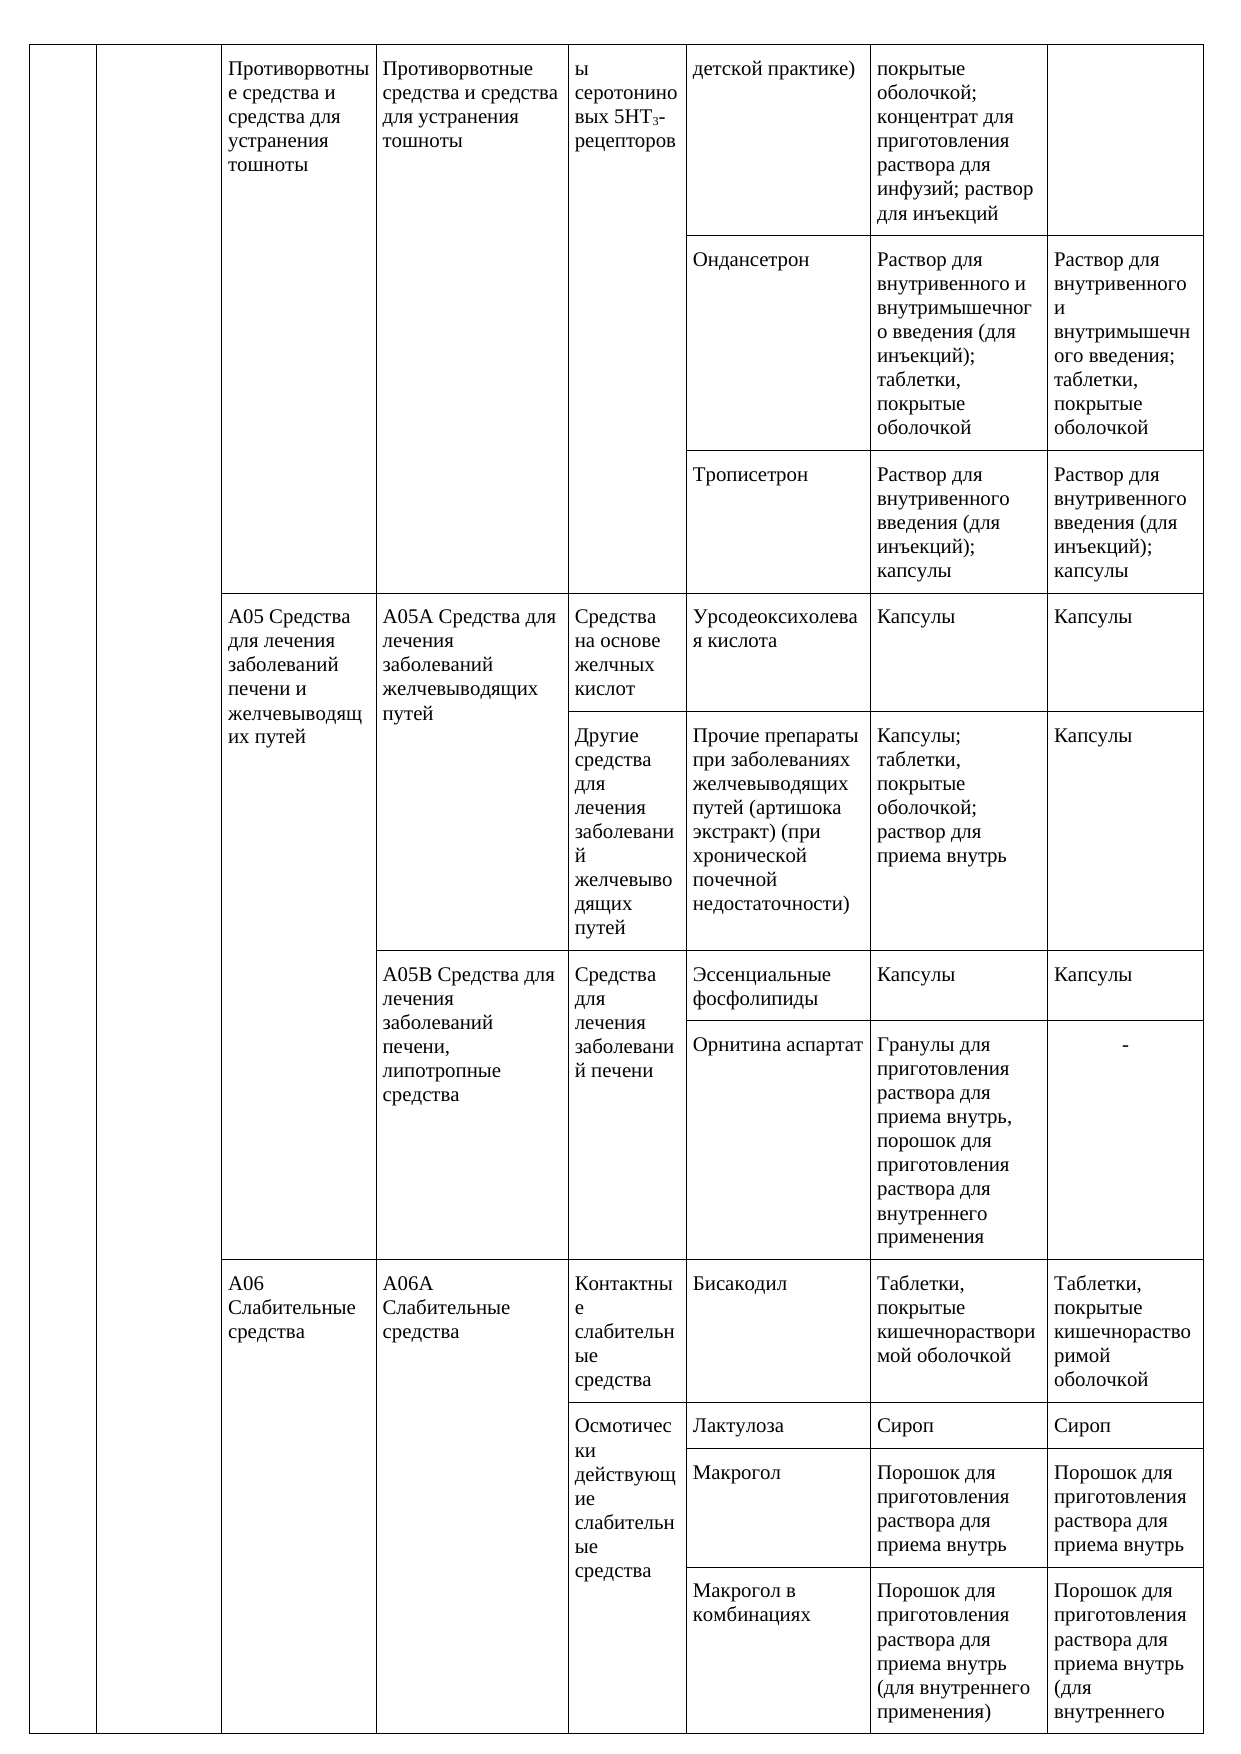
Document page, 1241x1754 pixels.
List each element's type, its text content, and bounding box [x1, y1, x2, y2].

table_cell Капсулы [871, 594, 1047, 711]
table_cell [871, 1568, 1047, 1733]
table_cell Гранулы для приготовления раствора для приема внутрь, порошок для приготовления раствора для внутреннего применения [871, 1021, 1047, 1259]
table_cell Лактулоза [687, 1403, 870, 1448]
table_cell A05 Средства для лечения заболеваний печени и желчевыводящих путей [222, 594, 376, 1259]
table_cell A06A Слабительные средства [377, 1260, 568, 1733]
table_cell Раствор для внутривенного введения (для инъекций); капсулы [1048, 451, 1203, 592]
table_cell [687, 45, 870, 235]
table_cell Другие средства для лечения заболеваний желчевыводящих путей [569, 712, 686, 950]
table_cell Средства для лечения заболеваний печени [569, 951, 686, 1259]
table_cell A06 Слабительные средства [222, 1260, 376, 1733]
table_cell Ондансетрон [687, 236, 870, 450]
table_cell A05B Средства для лечения заболеваний печени, липотропные средства [377, 951, 568, 1259]
table_cell Капсулы [1048, 951, 1203, 1020]
table_cell Сироп [1048, 1403, 1203, 1448]
table_cell Порошок для приготовления раствора для приема внутрь [871, 1449, 1047, 1567]
table_cell A05A Средства для лечения заболеваний желчевыводящих путей [377, 594, 568, 950]
table_cell Эссенциальные фосфолипиды [687, 951, 870, 1020]
table_cell Макрогол [687, 1449, 870, 1567]
table_cell Средства на основе желчных кислот [569, 594, 686, 711]
table_cell Урсодеоксихолевая кислота [687, 594, 870, 711]
table_cell Трописетрон [687, 451, 870, 592]
table_cell Орнитина аспартат [687, 1021, 870, 1259]
table_cell Капсулы [1048, 712, 1203, 950]
table_cell - [1048, 1021, 1203, 1259]
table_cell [569, 45, 686, 592]
table_cell Капсулы [871, 951, 1047, 1020]
table_cell Сироп [871, 1403, 1047, 1448]
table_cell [871, 45, 1047, 235]
table_cell Таблетки, покрытые кишечнорастворимой оболочкой [871, 1260, 1047, 1402]
table_cell Раствор для внутривенного введения (для инъекций); капсулы [871, 451, 1047, 592]
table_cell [377, 45, 568, 592]
table_cell Бисакодил [687, 1260, 870, 1402]
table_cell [222, 45, 376, 592]
table_cell Осмотически действующие слабительные средства [569, 1403, 686, 1733]
table_cell Раствор для внутривенного и внутримышечного введения (для инъекций); таблетки, покрытые оболочкой [871, 236, 1047, 450]
table_cell Капсулы [1048, 594, 1203, 711]
table_cell Раствор для внутривенного и внутримышечного введения; таблетки, покрытые оболочкой [1048, 236, 1203, 450]
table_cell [1048, 1568, 1203, 1733]
table_cell Порошок для приготовления раствора для приема внутрь [1048, 1449, 1203, 1567]
table_cell Прочие препараты при заболеваниях желчевыводящих путей (артишока экстракт) (при хронической почечной недостаточности) [687, 712, 870, 950]
table_cell - [1048, 45, 1203, 235]
table_cell Контактные слабительные средства [569, 1260, 686, 1402]
table_cell Капсулы; таблетки, покрытые оболочкой; раствор для приема внутрь [871, 712, 1047, 950]
table_cell Таблетки, покрытые кишечнорастворимой оболочкой [1048, 1260, 1203, 1402]
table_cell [687, 1568, 870, 1733]
